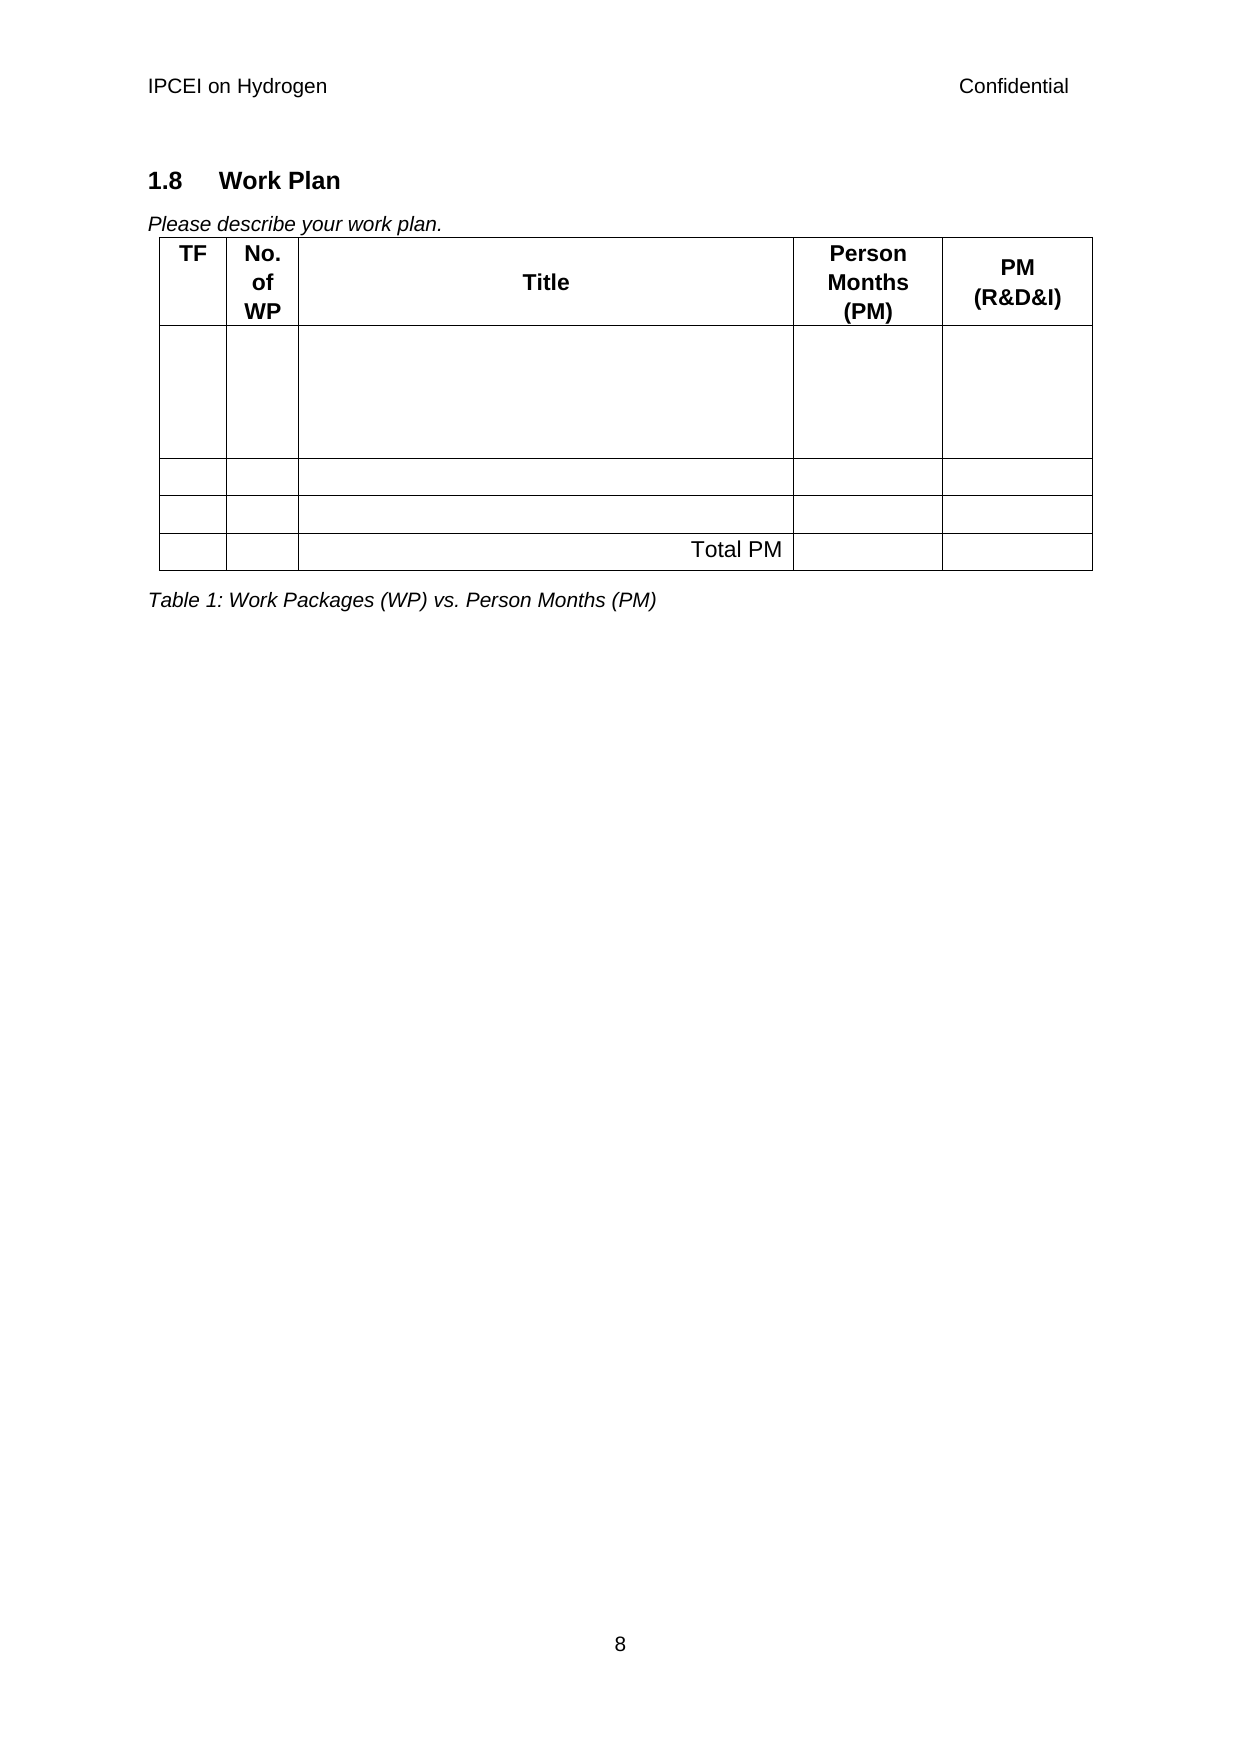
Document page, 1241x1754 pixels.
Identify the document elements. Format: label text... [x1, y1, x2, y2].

table_cell [299, 496, 793, 533]
table_cell [794, 534, 942, 570]
table_header Title [299, 238, 793, 325]
table_cell [227, 534, 298, 570]
table_cell [943, 534, 1092, 570]
table_header Person Months (PM) [794, 238, 942, 325]
table_cell [794, 459, 942, 495]
table_header No. of WP [227, 238, 298, 325]
table_cell [943, 326, 1092, 458]
table_header PM (R&D&I) [943, 238, 1092, 325]
table_cell [160, 496, 226, 533]
table_cell [299, 459, 793, 495]
table_cell [794, 496, 942, 533]
table_cell [227, 496, 298, 533]
text Table 1: Work Packages (WP) vs. Person Months (PM) [148, 588, 1093, 612]
table_cell [160, 534, 226, 570]
table_cell [160, 326, 226, 458]
table_cell [794, 326, 942, 458]
text Work Plan [148, 166, 1093, 195]
table_cell [943, 496, 1092, 533]
table_cell [227, 326, 298, 458]
text Please describe your work plan. [148, 208, 1093, 237]
table_cell [160, 459, 226, 495]
table_cell Total PM [299, 534, 793, 570]
table_cell [943, 459, 1092, 495]
table_cell [299, 326, 793, 458]
table_header TF [160, 238, 226, 325]
table_cell [227, 459, 298, 495]
